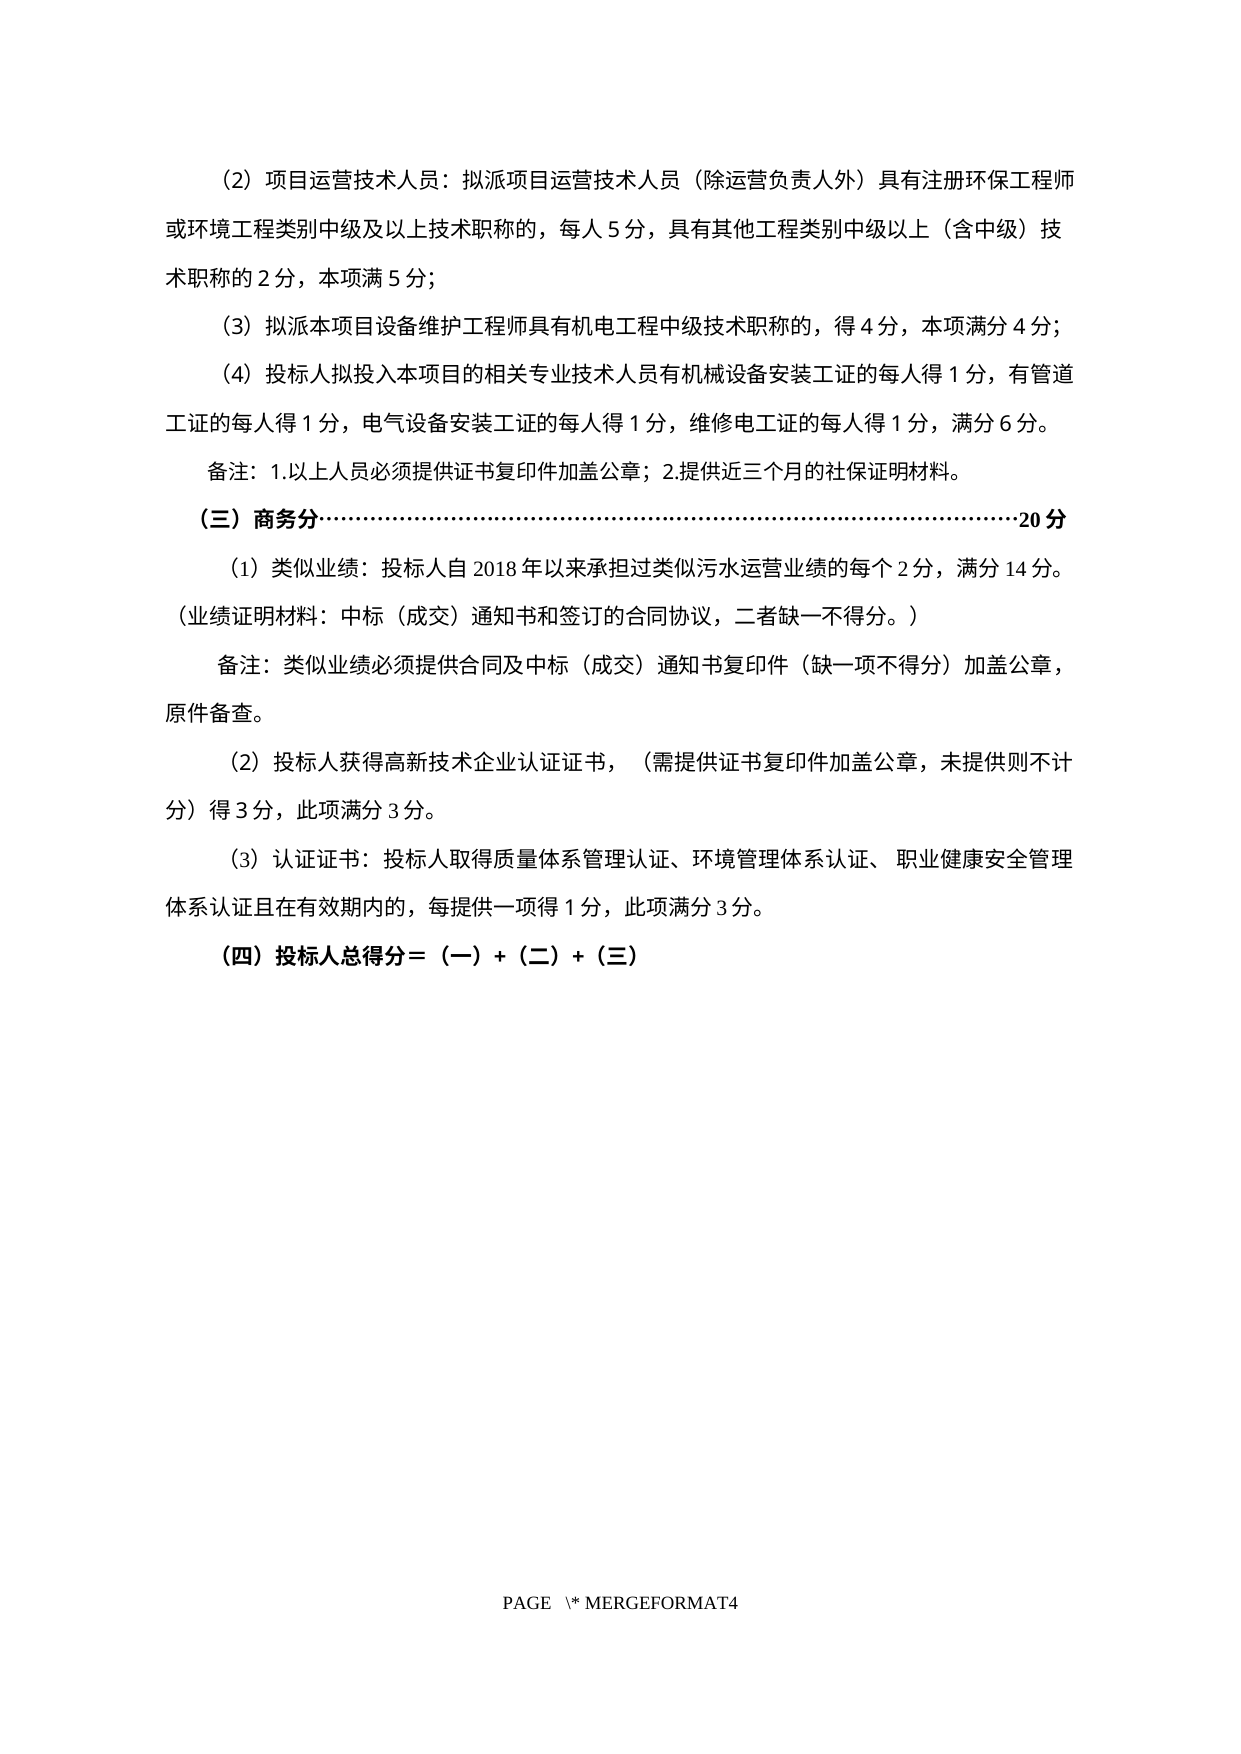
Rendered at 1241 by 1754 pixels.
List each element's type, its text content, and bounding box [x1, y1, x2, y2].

text （四）投标人总得分＝（一）+（二）+（三） [165, 938, 1075, 971]
text 备注：类似业绩必须提供合同及中标（成交）通知书复印件（缺一项不得分）加盖公章，原件备查。 [165, 647, 1075, 728]
text （3）认证证书：投标人取得质量体系管理认证、环境管理体系认证、 职业健康安全管理体系认证且在有效期内的，每提供一项得1分，此项满分3分。 [165, 841, 1075, 923]
list 备注：1.以上人员必须提供证书复印件加盖公章；2.提供近三个月的社保证明材料。 [165, 454, 1075, 487]
list （3）拟派本项目设备维护工程师具有机电工程中级技术职称的，得4分，本项满分4分； [165, 309, 1075, 341]
text （1）类似业绩：投标人自2018年以来承担过类似污水运营业绩的每个2分，满分14分。（业绩证明材料：中标（成交）通知书和签订的合同协议，二者缺一不得分。） [165, 550, 1075, 631]
list 投标人获得高新技术企业认证证书，（需提供证书复印件加盖公章，未提供则不计分）得3分，此项满分3分。 [165, 744, 1075, 826]
list （4）投标人拟投入本项目的相关专业技术人员有机械设备安装工证的每人得1分，有管道工证的每人得1分，电气设备安装工证的每人得1分，维修电工证的每人得1分，满分6分。 [165, 357, 1075, 438]
text （三）商务分……………………………………………………………………………………20分 [165, 502, 1075, 534]
list （2）项目运营技术人员：拟派项目运营技术人员（除运营负责人外）具有注册环保工程师或环境工程类别中级及以上技术职称的，每人5分，具有其他工程类别中级以上（含中级）技术职称的2分，本项满5分； [165, 163, 1075, 293]
